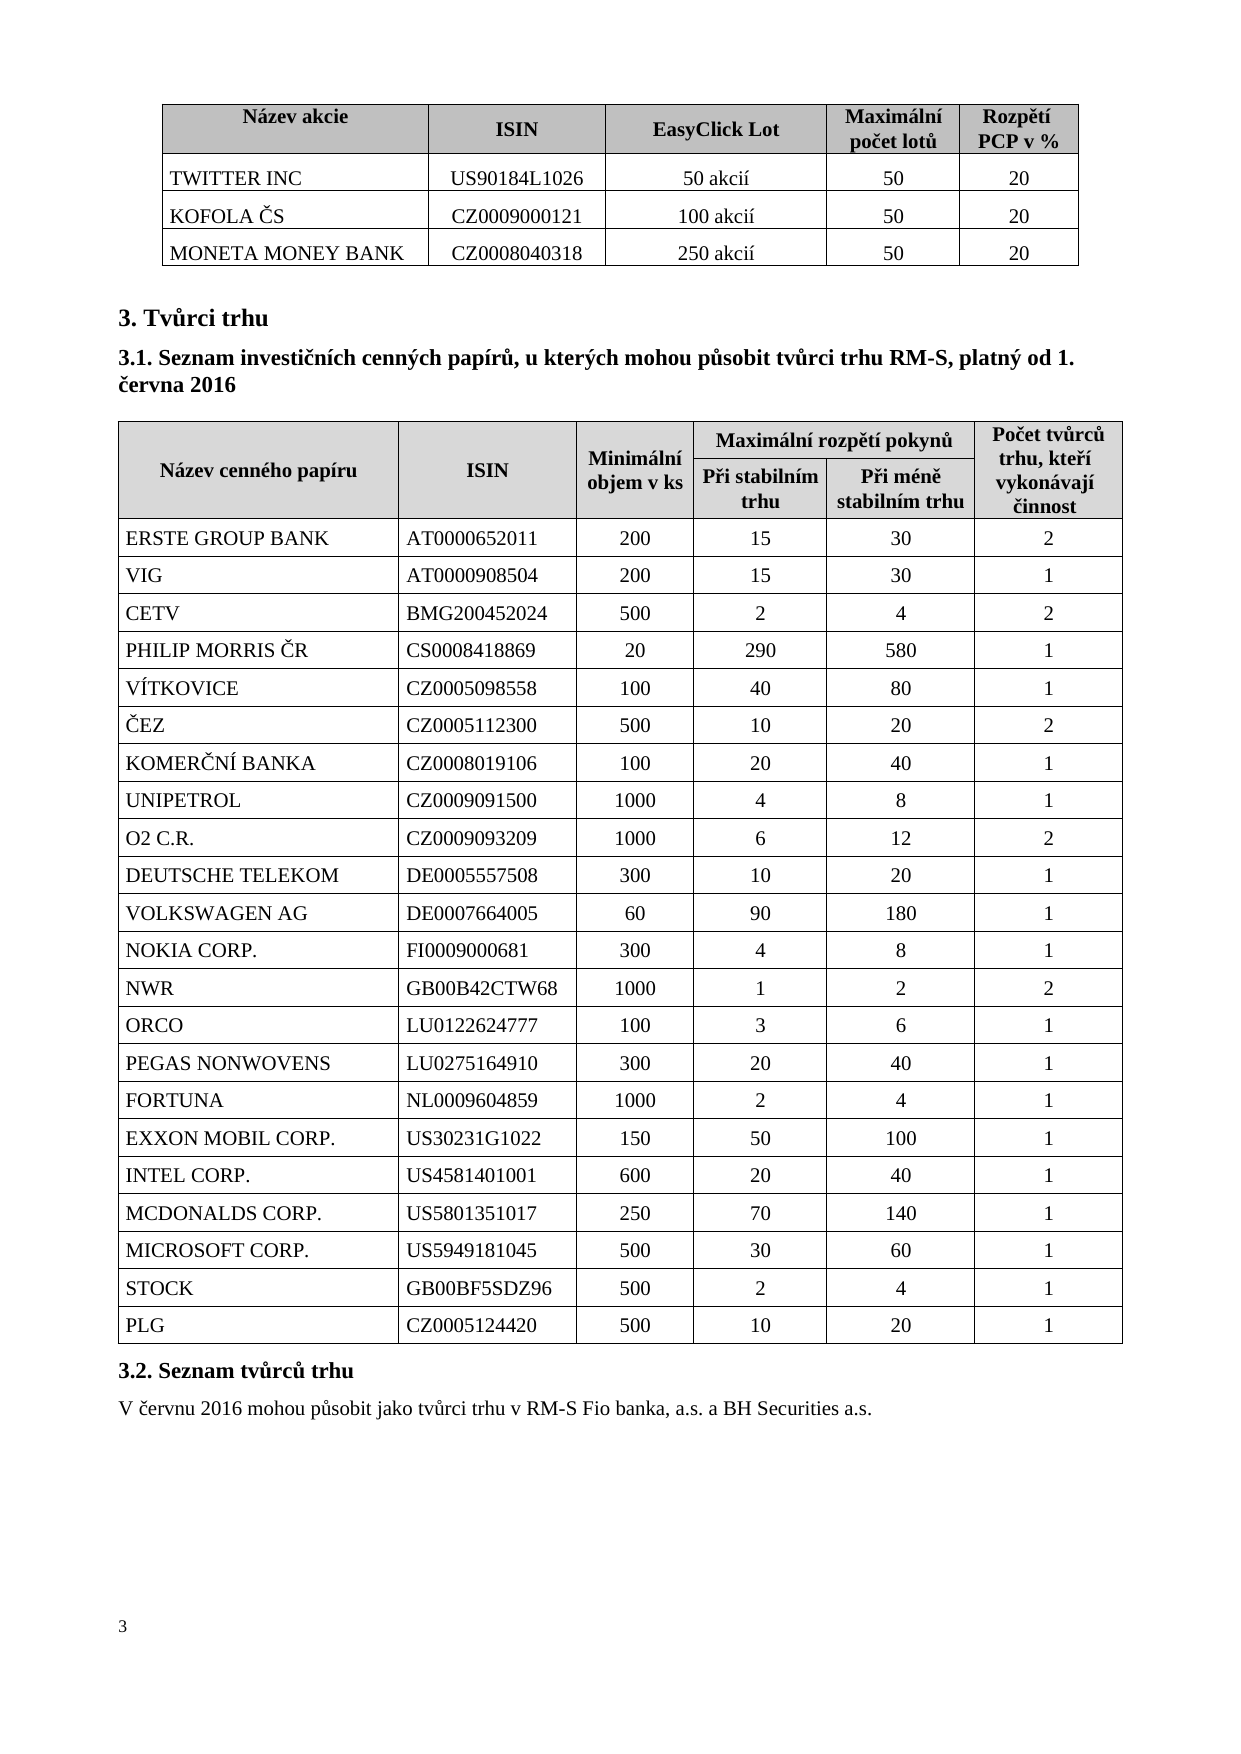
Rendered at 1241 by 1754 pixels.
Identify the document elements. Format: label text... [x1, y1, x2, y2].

table_cell 4 [827, 594, 974, 631]
table_cell 20 [694, 1044, 826, 1081]
table_cell 8 [827, 782, 974, 818]
table_cell GB00B42CTW68 [399, 969, 576, 1006]
table_cell CZ0005098558 [399, 669, 576, 706]
subtitle V červnu 2016 mohou působit jako tvůrci trhu v RM-S Fio banka, a.s. a BH Securities a.s. [118, 1396, 1122, 1420]
table_cell 1 [975, 669, 1122, 706]
table_cell 20 [827, 857, 974, 893]
table_cell 50 [694, 1119, 826, 1156]
table_cell 1 [975, 1194, 1122, 1231]
table_cell 1 [975, 1082, 1122, 1118]
table_cell 8 [827, 932, 974, 968]
table_cell 600 [577, 1157, 693, 1193]
table_cell CZ0009000121 [429, 191, 605, 228]
table_header Název akcie [163, 105, 428, 153]
table_cell 200 [577, 557, 693, 593]
table_cell KOMERČNÍ BANKA [119, 744, 398, 781]
table_cell DE0007664005 [399, 894, 576, 931]
table_cell STOCK [119, 1269, 398, 1306]
table_cell ČEZ [119, 707, 398, 743]
table_cell 2 [975, 707, 1122, 743]
table_cell NWR [119, 969, 398, 1006]
table_cell 2 [827, 969, 974, 1006]
table_cell 20 [960, 229, 1078, 265]
table_cell 300 [577, 932, 693, 968]
table_cell Vítkovice [119, 669, 398, 706]
table_cell 100 [577, 744, 693, 781]
table_cell 40 [694, 669, 826, 706]
table_cell MICROSOFT CORP. [119, 1232, 398, 1268]
table_cell 4 [694, 932, 826, 968]
table_cell 1000 [577, 969, 693, 1006]
table_cell 90 [694, 894, 826, 931]
table_cell 1 [975, 1044, 1122, 1081]
table_cell 40 [827, 1157, 974, 1193]
table_cell US5801351017 [399, 1194, 576, 1231]
table_cell TWITTER INC [163, 154, 428, 190]
table_cell CETV [119, 594, 398, 631]
table_cell 40 [827, 1044, 974, 1081]
table_cell 180 [827, 894, 974, 931]
table_cell 30 [694, 1232, 826, 1268]
table_header Počet tvůrců trhu, kteří vykonávají činnost [975, 422, 1122, 518]
table_cell 20 [577, 632, 693, 668]
table_cell 500 [577, 1307, 693, 1343]
table_cell 140 [827, 1194, 974, 1231]
table_header Maximální počet lotů [827, 105, 959, 153]
table_cell 2 [975, 819, 1122, 856]
table_cell CZ0009093209 [399, 819, 576, 856]
table_cell Při méně stabilním trhu [827, 459, 974, 518]
table_cell 580 [827, 632, 974, 668]
subtitle 3. Tvůrci trhu [118, 303, 1122, 332]
table_cell 80 [827, 669, 974, 706]
table_cell 1 [975, 857, 1122, 893]
table_header Rozpětí PCP v % [960, 105, 1078, 153]
table_cell US90184L1026 [429, 154, 605, 190]
table_cell 10 [694, 1307, 826, 1343]
table_cell 150 [577, 1119, 693, 1156]
table_cell 60 [577, 894, 693, 931]
table_cell 50 [827, 229, 959, 265]
table_cell 1 [975, 1307, 1122, 1343]
table_cell US5949181045 [399, 1232, 576, 1268]
table_cell 1000 [577, 1082, 693, 1118]
table_cell Při stabilním trhu [694, 459, 826, 518]
table_cell 500 [577, 707, 693, 743]
table_cell 2 [975, 519, 1122, 556]
table_cell 100 [577, 1007, 693, 1043]
table_cell 10 [694, 857, 826, 893]
table_cell Unipetrol [119, 782, 398, 818]
table_header Maximální rozpětí pokynů [694, 422, 974, 458]
table_cell 40 [827, 744, 974, 781]
table_cell 100 [577, 669, 693, 706]
table_cell 2 [975, 969, 1122, 1006]
table_cell 1 [975, 894, 1122, 931]
table_cell LU0122624777 [399, 1007, 576, 1043]
table_cell DE0005557508 [399, 857, 576, 893]
table_cell 100 [827, 1119, 974, 1156]
table_cell US30231G1022 [399, 1119, 576, 1156]
table_cell NL0009604859 [399, 1082, 576, 1118]
table_cell 1 [975, 1157, 1122, 1193]
table_cell 1 [975, 1119, 1122, 1156]
table_cell 15 [694, 557, 826, 593]
table_cell GB00BF5SDZ96 [399, 1269, 576, 1306]
table_cell 200 [577, 519, 693, 556]
table_cell 4 [827, 1269, 974, 1306]
table_cell KOFOLA ČS [163, 191, 428, 228]
table_cell PLG [119, 1307, 398, 1343]
table_cell 250 [577, 1194, 693, 1231]
table_cell 3 [694, 1007, 826, 1043]
table_cell 290 [694, 632, 826, 668]
table_header ISIN [399, 422, 576, 518]
table_cell VOLKSWAGEN AG [119, 894, 398, 931]
table_cell 2 [694, 1269, 826, 1306]
table_cell 10 [694, 707, 826, 743]
table_cell 50 [827, 154, 959, 190]
table_cell NOKIA CORP. [119, 932, 398, 968]
table_cell 6 [827, 1007, 974, 1043]
table_header EasyClick Lot [606, 105, 826, 153]
table_cell CS0008418869 [399, 632, 576, 668]
table_cell 12 [827, 819, 974, 856]
table_cell CZ0008019106 [399, 744, 576, 781]
table_cell 30 [827, 519, 974, 556]
table_cell DEUTSCHE TELEKOM [119, 857, 398, 893]
table_cell PHILIP MORRIS ČR [119, 632, 398, 668]
table_cell 1 [694, 969, 826, 1006]
table_cell 20 [827, 1307, 974, 1343]
table_cell 50 [827, 191, 959, 228]
table_cell FI0009000681 [399, 932, 576, 968]
table_cell INTEL CORP. [119, 1157, 398, 1193]
table_cell 1 [975, 744, 1122, 781]
table_cell 1 [975, 782, 1122, 818]
table_cell 1 [975, 1007, 1122, 1043]
table_cell 500 [577, 594, 693, 631]
table_cell 20 [694, 744, 826, 781]
table_cell 20 [960, 191, 1078, 228]
table_cell 1 [975, 1232, 1122, 1268]
table_cell VIG [119, 557, 398, 593]
table_cell 250 akcií [606, 229, 826, 265]
table_cell 20 [827, 707, 974, 743]
table_cell 20 [694, 1157, 826, 1193]
table_cell PEGAS NONWOVENS [119, 1044, 398, 1081]
table_cell 4 [694, 782, 826, 818]
table_cell MONETA MONEY BANK [163, 229, 428, 265]
table_cell ORCO [119, 1007, 398, 1043]
table_cell US4581401001 [399, 1157, 576, 1193]
table_cell 20 [960, 154, 1078, 190]
table_cell 60 [827, 1232, 974, 1268]
table_cell 1 [975, 932, 1122, 968]
table_cell CZ0005124420 [399, 1307, 576, 1343]
table_cell 1 [975, 557, 1122, 593]
table_cell 500 [577, 1232, 693, 1268]
table_cell CZ0005112300 [399, 707, 576, 743]
table_cell 1000 [577, 819, 693, 856]
table_cell 1 [975, 1269, 1122, 1306]
table_cell 15 [694, 519, 826, 556]
table_cell 100 akcií [606, 191, 826, 228]
table_cell 1 [975, 632, 1122, 668]
table_cell CZ0008040318 [429, 229, 605, 265]
table_cell FORTUNA [119, 1082, 398, 1118]
table_cell 30 [827, 557, 974, 593]
table_cell 2 [975, 594, 1122, 631]
table_cell 70 [694, 1194, 826, 1231]
table_cell 1000 [577, 782, 693, 818]
table_cell 300 [577, 857, 693, 893]
table_header Název cenného papíru [119, 422, 398, 518]
table_cell EXXON MOBIL CORP. [119, 1119, 398, 1156]
table_cell 4 [827, 1082, 974, 1118]
table_cell BMG200452024 [399, 594, 576, 631]
table_cell CZ0009091500 [399, 782, 576, 818]
table_header Minimální objem v ks [577, 422, 693, 518]
table_cell 2 [694, 1082, 826, 1118]
table_cell AT0000908504 [399, 557, 576, 593]
table_cell MCDONALDS CORP. [119, 1194, 398, 1231]
table_cell 2 [694, 594, 826, 631]
table_cell 50 akcií [606, 154, 826, 190]
table_cell 300 [577, 1044, 693, 1081]
table_cell 6 [694, 819, 826, 856]
table_cell ERSTE GROUP BANK [119, 519, 398, 556]
table_cell 500 [577, 1269, 693, 1306]
table_header ISIN [429, 105, 605, 153]
table_cell LU0275164910 [399, 1044, 576, 1081]
subtitle 3.2. Seznam tvůrců trhu [118, 1357, 1122, 1383]
table_cell O2 C.R. [119, 819, 398, 856]
subtitle 3.1. Seznam investičních cenných papírů, u kterých mohou působit tvůrci trhu RM-S, platný od 1. června 2016 [118, 344, 1122, 397]
table_cell AT0000652011 [399, 519, 576, 556]
